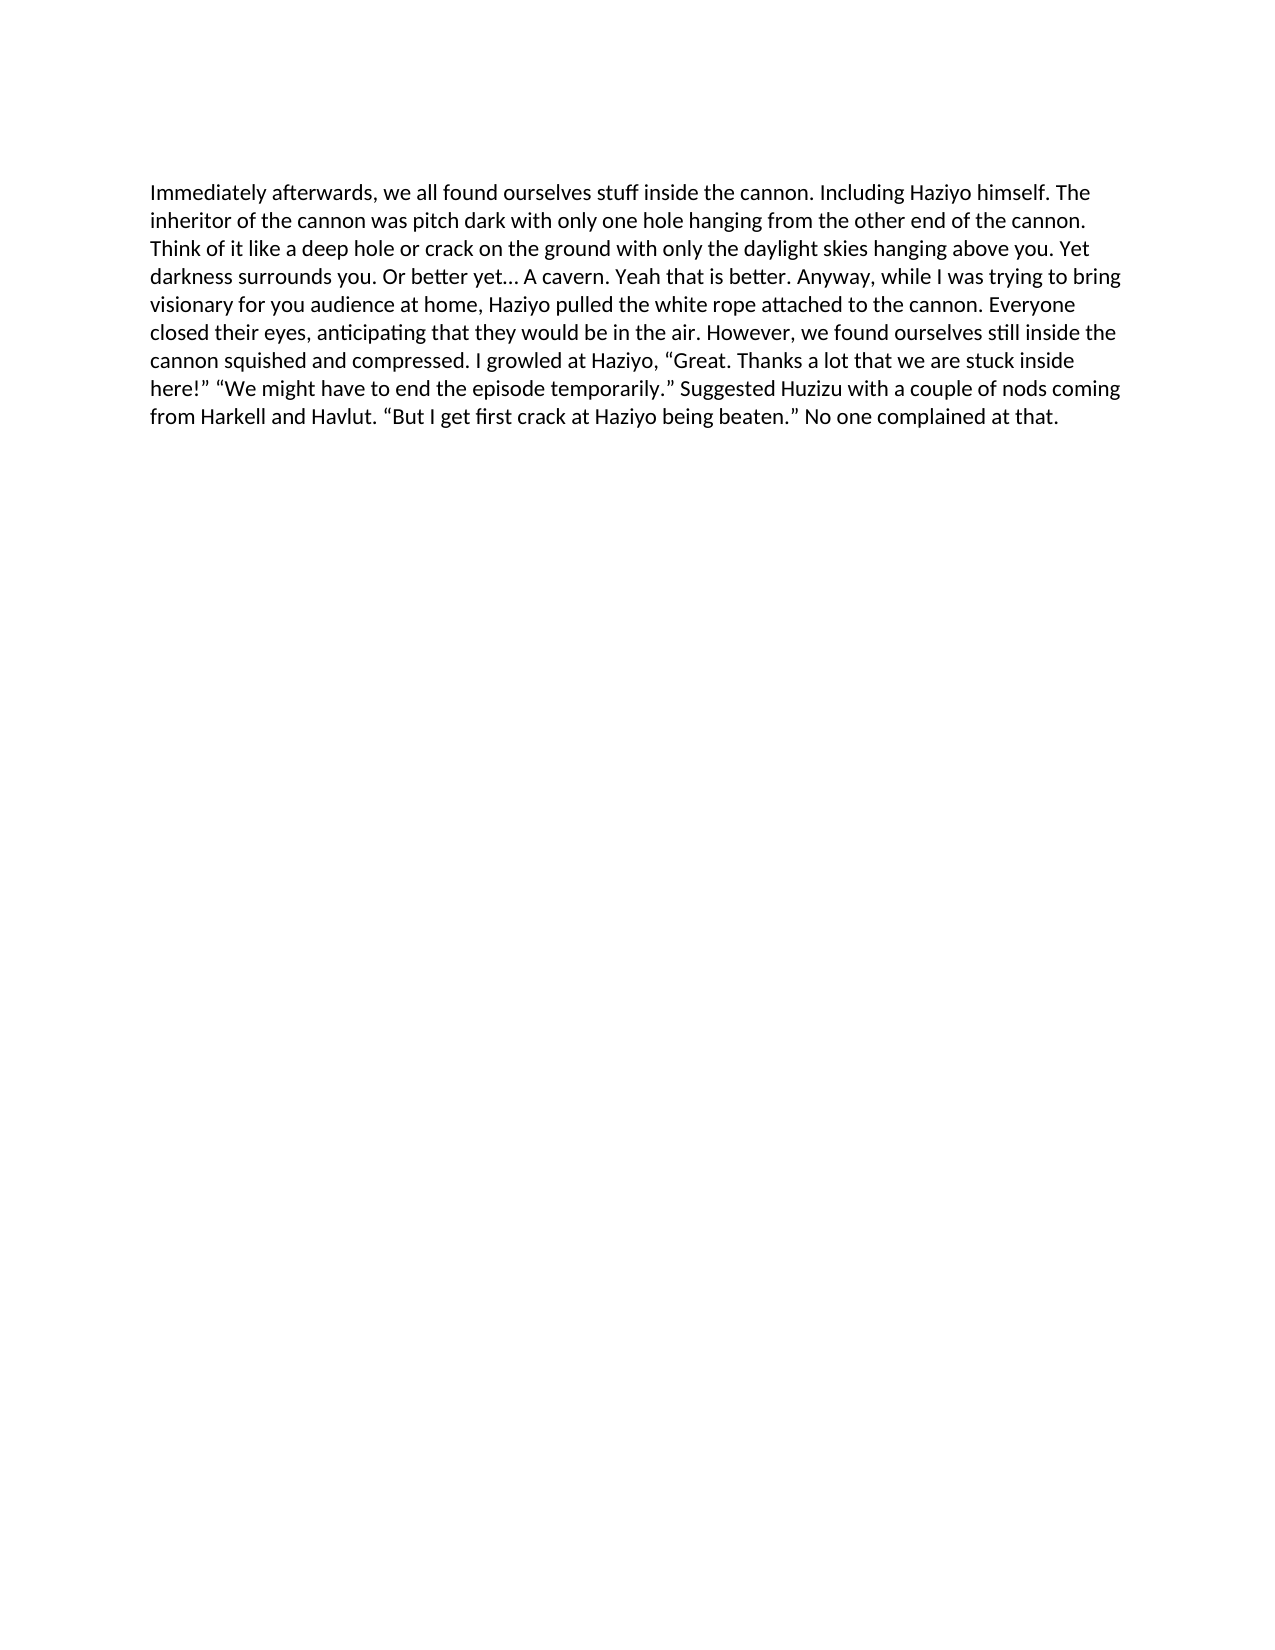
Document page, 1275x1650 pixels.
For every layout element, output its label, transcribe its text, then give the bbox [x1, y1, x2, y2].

text Immediately afterwards, we all found ourselves stuff inside the cannon. Including Haziyo himself. The inheritor of the cannon was pitch dark with only one hole hanging from the other end of the cannon. Think of it like a deep hole or crack on the ground with only the daylight skies hanging above you. Yet darkness surrounds you. Or better yet… A cavern. Yeah that is better. Anyway, while I was trying to bring visionary for you audience at home, Haziyo pulled the white rope attached to the cannon. Everyone closed their eyes, anticipating that they would be in the air. However, we found ourselves still inside the cannon squished and compressed. I growled at Haziyo, “Great. Thanks a lot that we are stuck inside here!” “We might have to end the episode temporarily.” Suggested Huzizu with a couple of nods coming from Harkell and Havlut. “But I get first crack at Haziyo being beaten.” No one complained at that. [150, 178, 1125, 430]
